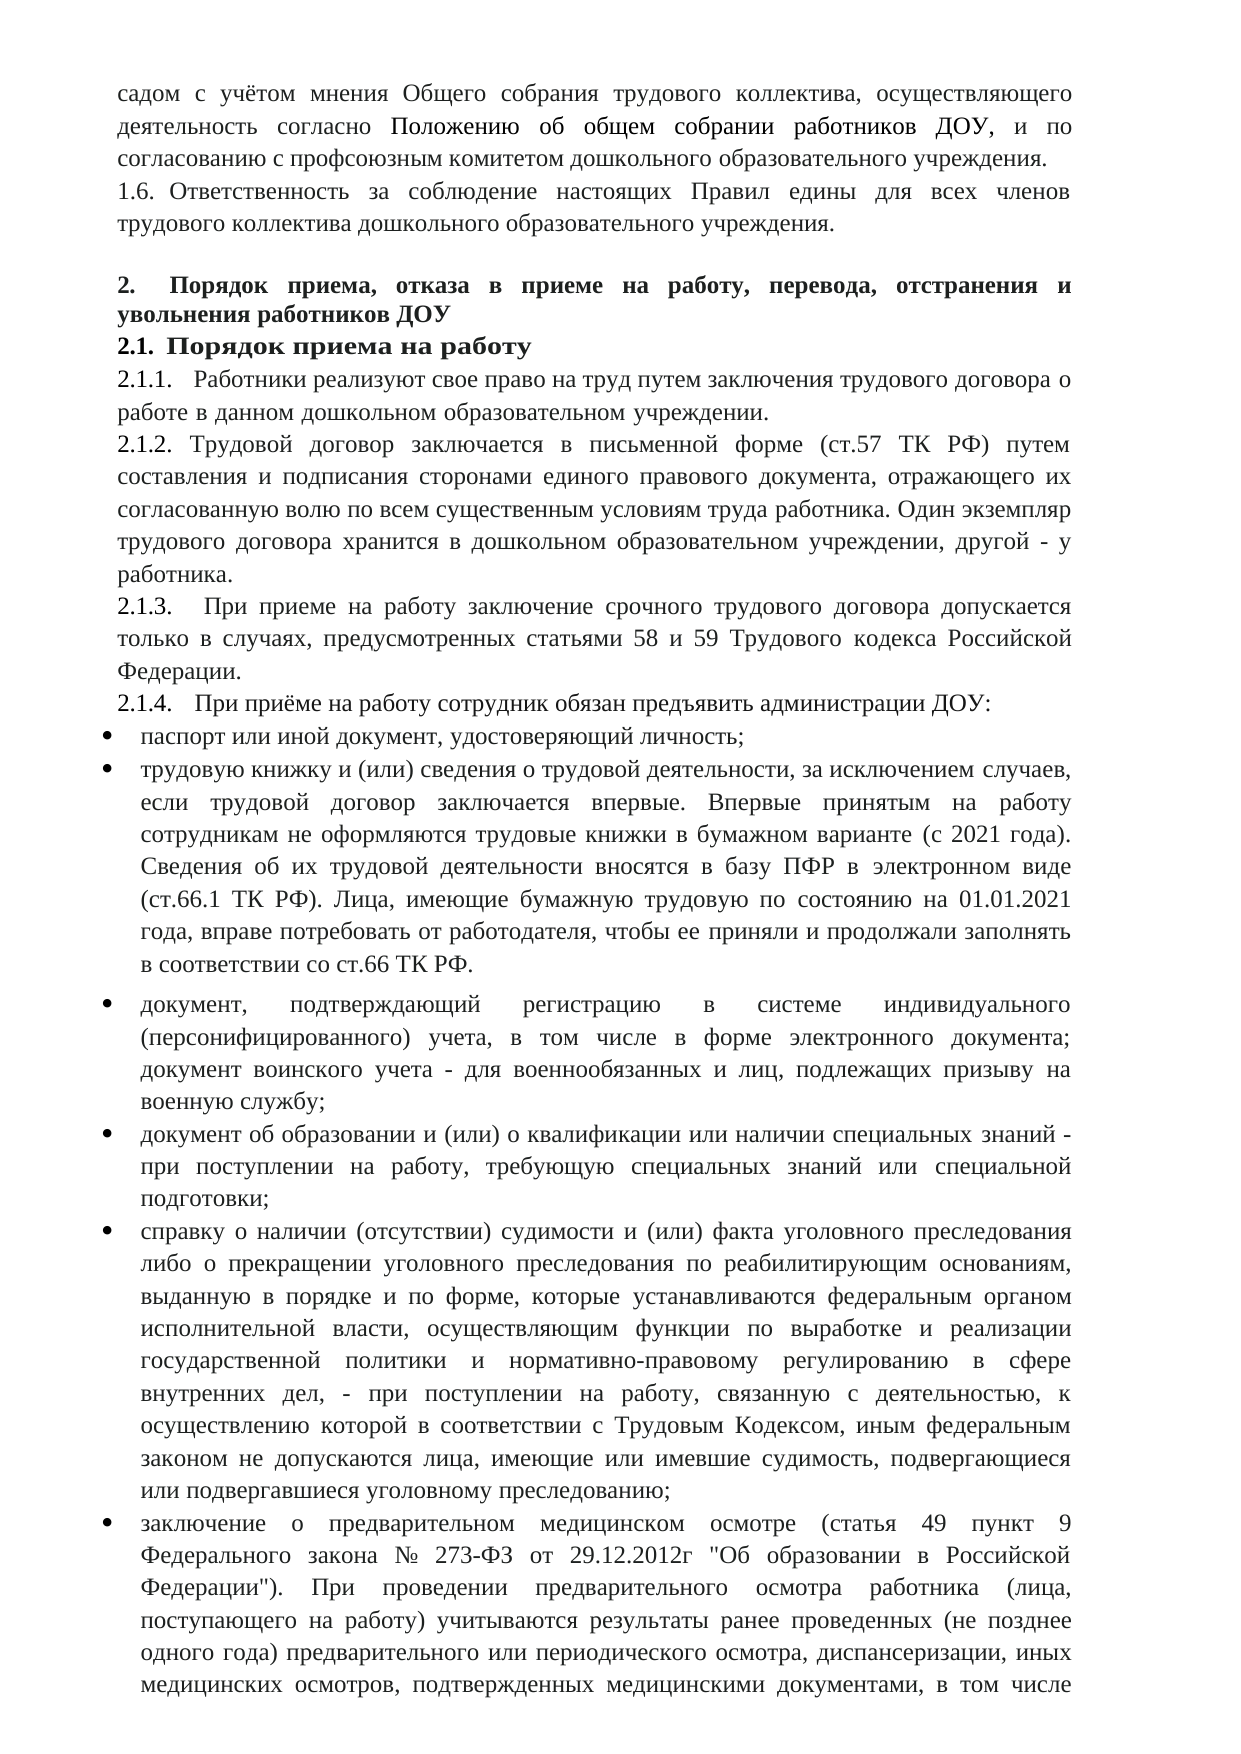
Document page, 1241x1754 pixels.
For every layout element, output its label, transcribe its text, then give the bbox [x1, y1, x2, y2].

list паспорт или иной документ, удостоверяющий личность; [103, 721, 1084, 750]
list При приёме на работу сотрудник обязан предъявить администрации ДОУ: [117, 688, 1084, 717]
list документ об образовании и (или) о квалификации или наличии специальных знаний - при поступлении на работу, требующую специальных знаний или специальной подготовки; [103, 1119, 1071, 1212]
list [103, 1508, 1072, 1698]
list При приеме на работу заключение срочного трудового договора допускается только в случаях, предусмотренных статьями 58 и 59 Трудового кодекса Российской Федерации. [117, 591, 1072, 684]
subtitle Порядок приема, отказа в приеме на работу, перевода, отстранения и увольнения работников ДОУ [117, 270, 1072, 327]
list Трудовой договор заключается в письменной форме (ст.57 ТК РФ) путем составления и подписания сторонами единого правового документа, отражающего их согласованную волю по всем существенным условиям труда работника. Один экземпляр трудового договора хранится в дошкольном образовательном учреждении, другой - у работника. [117, 429, 1071, 587]
list Ответственность за соблюдение настоящих Правил едины для всех членов трудового коллектива дошкольного образовательного учреждения. [117, 176, 1071, 237]
list документ, подтверждающий регистрацию в системе индивидуального (персонифицированного) учета, в том числе в форме электронного документа; документ воинского учета - для военнообязанных и лиц, подлежащих призыву на военную службу; [103, 989, 1071, 1115]
list справку о наличии (отсутствии) судимости и (или) факта уголовного преследования либо о прекращении уголовного преследования по реабилитирующим основаниям, выданную в порядке и по форме, которые устанавливаются федеральным органом исполнительной власти, осуществляющим функции по выработке и реализации государственной политики и нормативно-правовому регулированию в сфере внутренних дел, - при поступлении на работу, связанную с деятельностью, к осуществлению которой в соответствии с Трудовым Кодексом, иным федеральным законом не допускаются лица, имеющие или имевшие судимость, подвергающиеся или подвергавшиеся уголовному преследованию; [103, 1216, 1072, 1504]
list Работники реализуют свое право на труд путем заключения трудового договора о работе в данном дошкольном образовательном учреждении. [117, 364, 1071, 425]
subtitle Порядок приема на работу [117, 331, 1084, 360]
list трудовую книжку и (или) сведения о трудовой деятельности, за исключением случаев, если трудовой договор заключается впервые. Впервые принятым на работу сотрудникам не оформляются трудовые книжки в бумажном варианте (с 2021 года). Сведения об их трудовой деятельности вносятся в базу ПФР в электронном виде (ст.66.1 ТК РФ). Лица, имеющие бумажную трудовую по состоянию на 01.01.2021 года, вправе потребовать от работодателя, чтобы ее приняли и продолжали заполнять в соответствии со ст.66 ТК РФ. [103, 754, 1071, 977]
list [117, 78, 1072, 172]
